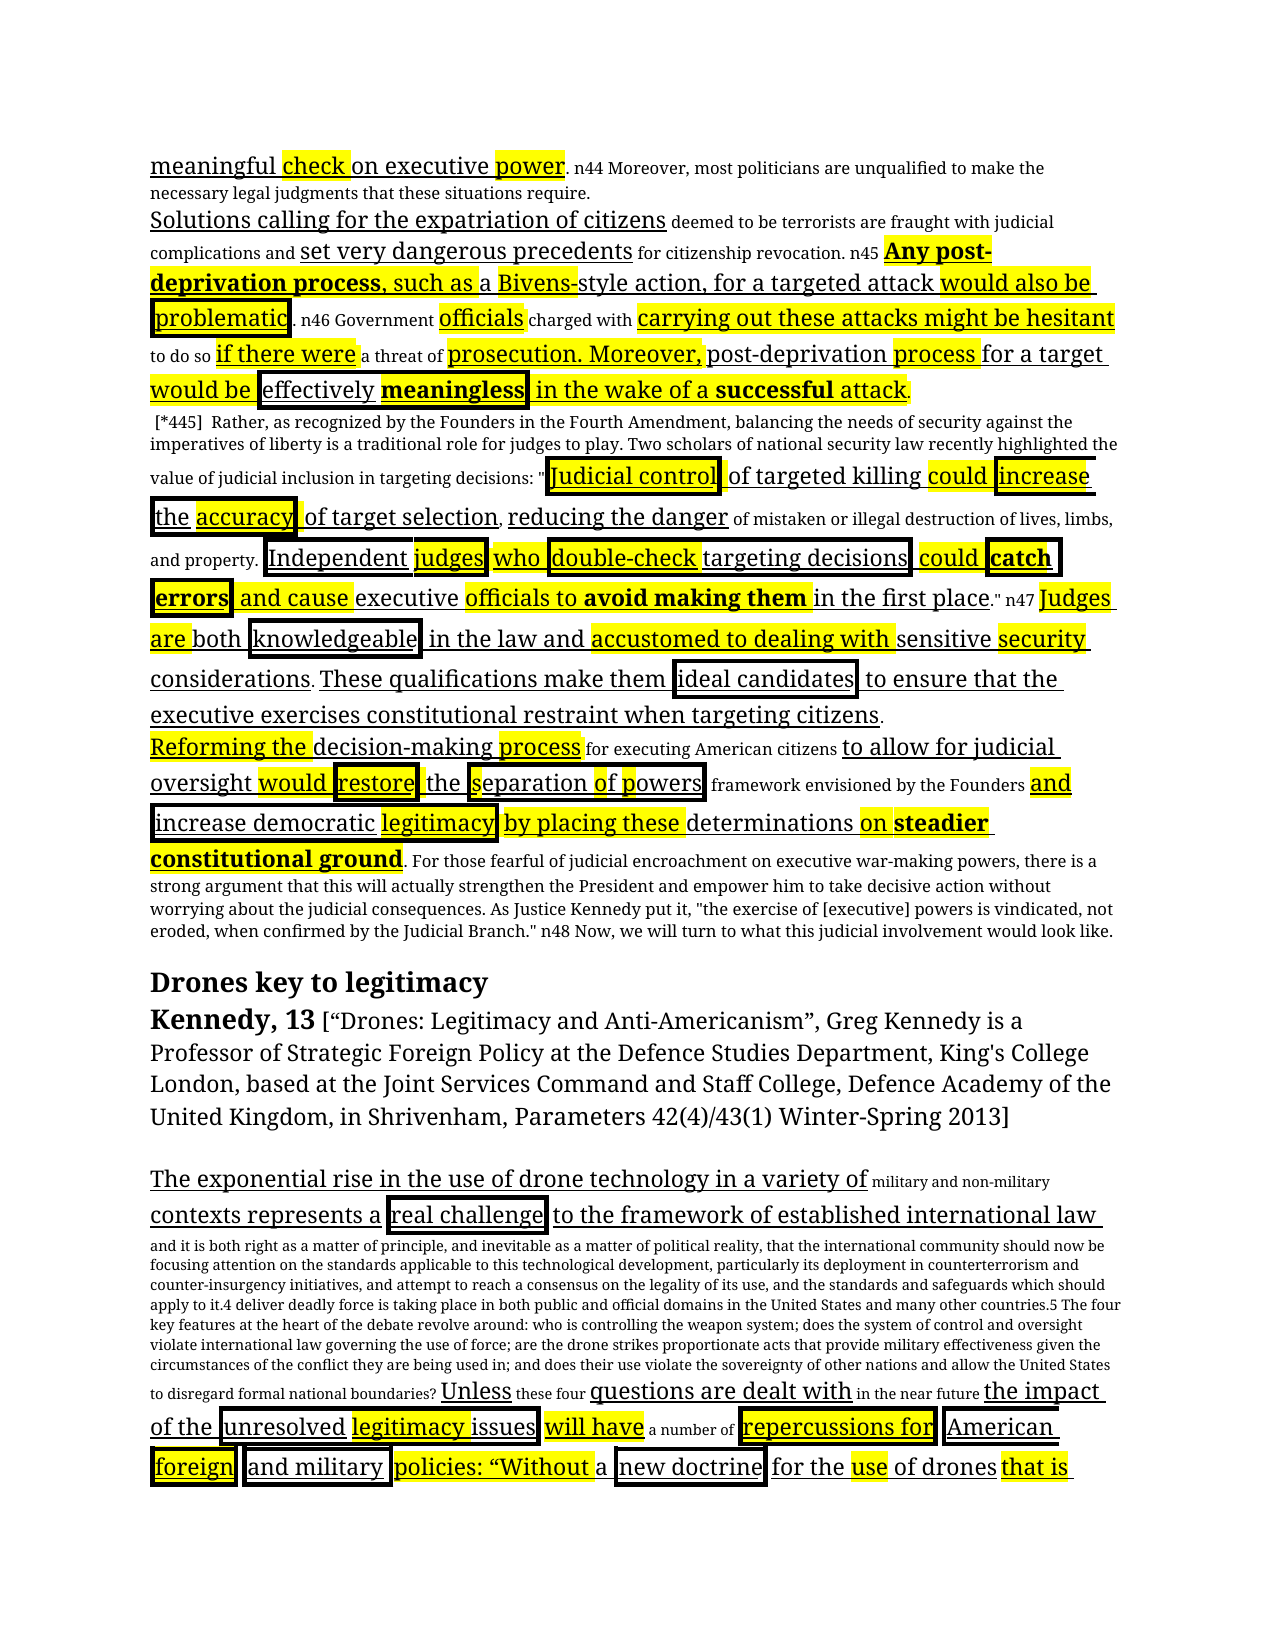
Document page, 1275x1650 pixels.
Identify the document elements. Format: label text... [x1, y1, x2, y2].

text Reforming the decision-making process for executing American citizens to allow for judicial oversight would restore the separation of powers framework envisioned by the Founders and increase democratic legitimacy by placing these determinations on steadier constitutional ground. For those fearful of judicial encroachment on executive war-making powers, there is a strong argument that this will actually strengthen the President and empower him to take decisive action without worrying about the judicial consequences. As Justice Kennedy put it, "the exercise of [executive] powers is vindicated, not eroded, when confirmed by the Judicial Branch." n48 Now, we will turn to what this judicial involvement would look like. [150, 731, 1125, 942]
text [*445] Rather, as recognized by the Founders in the Fourth Amendment, balancing the needs of security against the imperatives of liberty is a traditional role for judges to play. Two scholars of national security law recently highlighted the value of judicial inclusion in targeting decisions: "Judicial control of targeted killing could increase the accuracy of target selection, reducing the danger of mistaken or illegal destruction of lives, limbs, and property. Independent judges who double-check targeting decisions could catch errors and cause executive officials to avoid making them in the first place." n47 Judges are both knowledgeable in the law and accustomed to dealing with sensitive security considerations. These qualifications make them ideal candidates to ensure that the executive exercises constitutional restraint when targeting citizens. [150, 410, 1125, 731]
subtitle Drones key to legitimacy [150, 963, 1125, 1000]
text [150, 1163, 1125, 1487]
text Solutions calling for the expatriation of citizens deemed to be terrorists are fraught with judicial complications and set very dangerous precedents for citizenship revocation. n45 Any post-deprivation process, such as a Bivens-style action, for a targeted attack would also be problematic. n46 Government officials charged with carrying out these attacks might be hesitant to do so if there were a threat of prosecution. Moreover, post-deprivation process for a target would be effectively meaningless in the wake of a successful attack. [150, 204, 1125, 410]
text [150, 150, 1125, 204]
text Kennedy, 13 [“Drones: Legitimacy and Anti-Americanism”, Greg Kennedy is a Professor of Strategic Foreign Policy at the Defence Studies Department, King's College London, based at the Joint Services Command and Staff College, Defence Academy of the United Kingdom, in Shrivenham, Parameters 42(4)/43(1) Winter-Spring 2013] [150, 1000, 1125, 1132]
